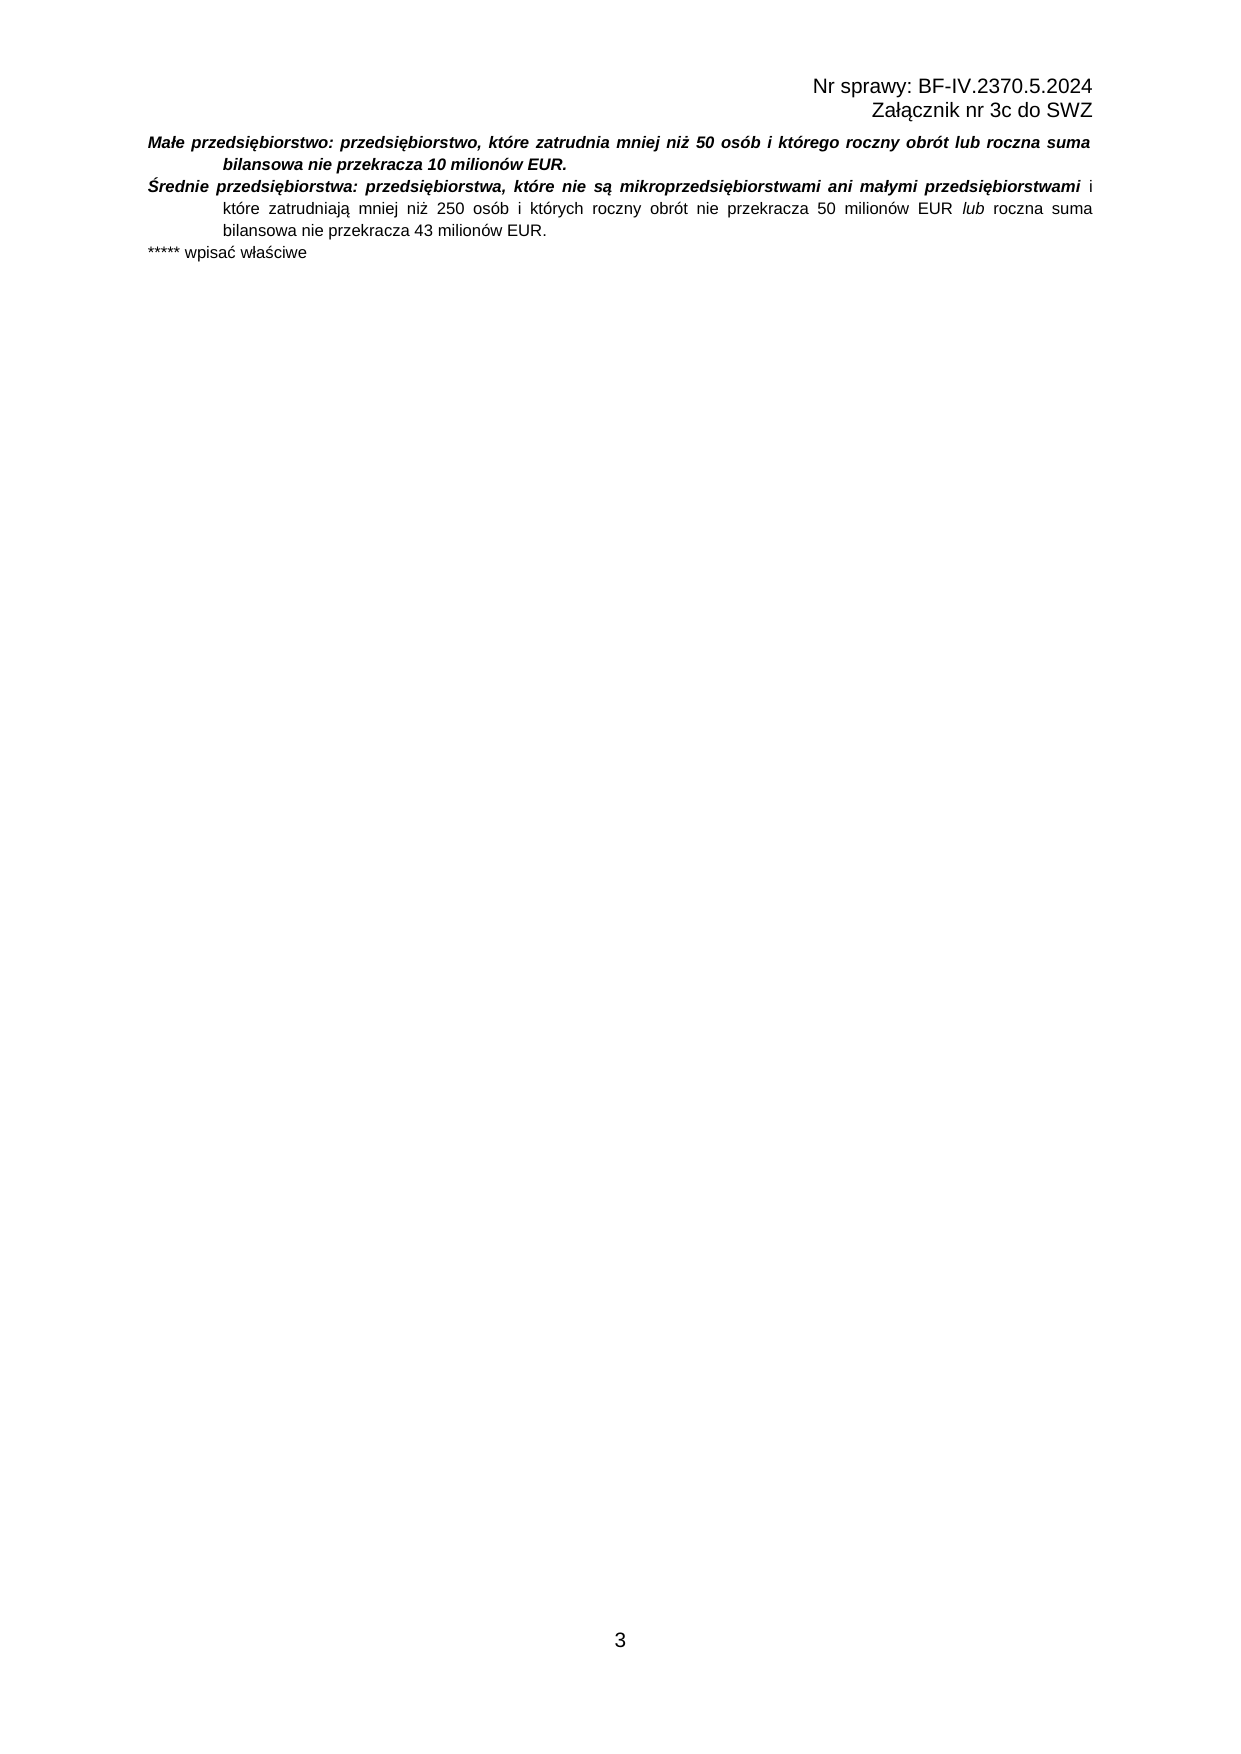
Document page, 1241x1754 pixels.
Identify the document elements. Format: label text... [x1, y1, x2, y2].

text Małe przedsiębiorstwo: przedsiębiorstwo, które zatrudnia mniej niż 50 osób i którego roczny obrót lub roczna suma bilansowa nie przekracza 10 milionów EUR. [148, 133, 1093, 174]
text Średnie przedsiębiorstwa: przedsiębiorstwa, które nie są mikroprzedsiębiorstwami ani małymi przedsiębiorstwami i które zatrudniają mniej niż 250 osób i których roczny obrót nie przekracza 50 milionów EUR lub roczna suma bilansowa nie przekracza 43 milionów EUR. [148, 177, 1093, 240]
text ***** wpisać właściwe [148, 243, 1093, 262]
